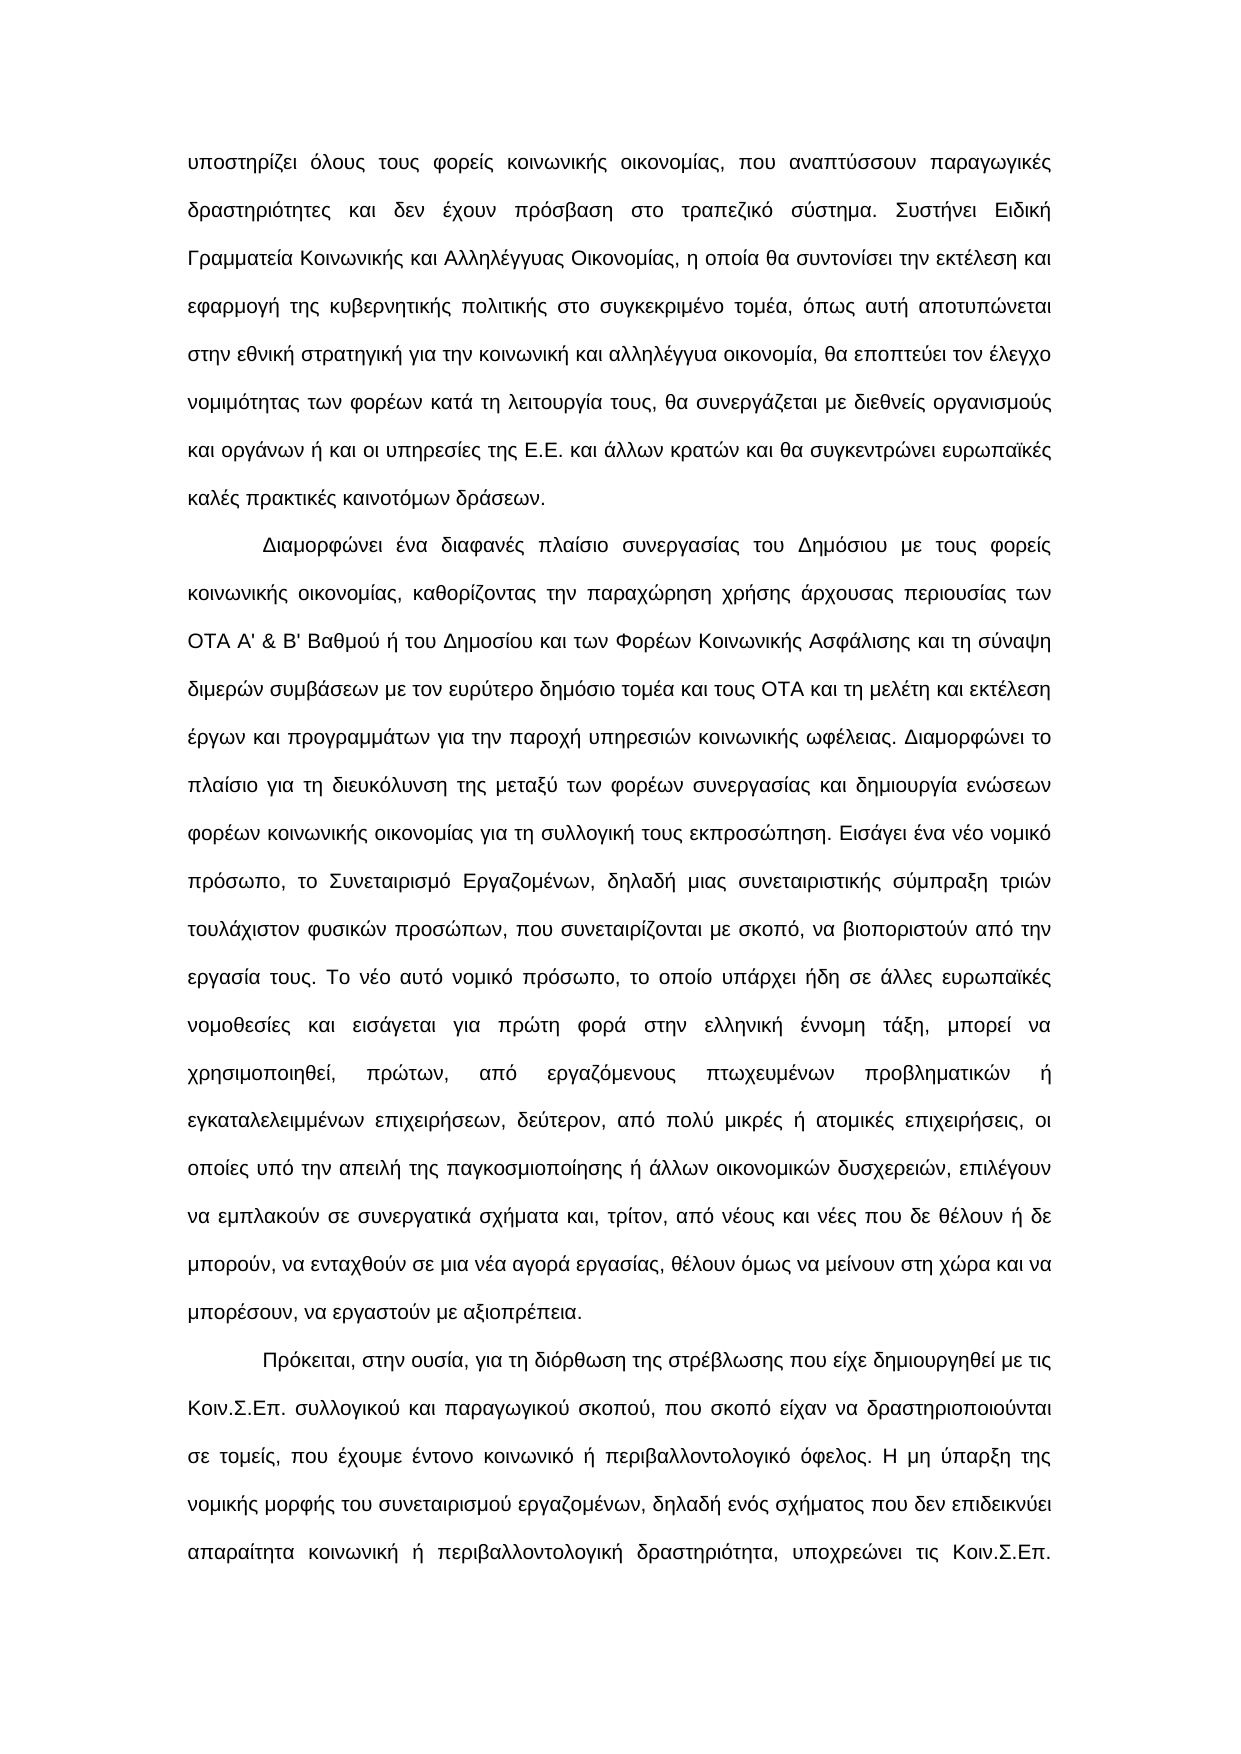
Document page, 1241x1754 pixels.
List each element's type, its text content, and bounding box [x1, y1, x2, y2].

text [187, 1348, 1053, 1563]
text Διαμορφώνει ένα διαφανές πλαίσιο συνεργασίας του Δημόσιου με τους φορείς κοινωνικής οικονομίας, καθορίζοντας την παραχώρηση χρήσης άρχουσας περιουσίας των ΟΤΑ Α' & Β' Βαθμού ή του Δημοσίου και των Φορέων Κοινωνικής Ασφάλισης και τη σύναψη διμερών συμβάσεων με τον ευρύτερο δημόσιο τομέα και τους ΟΤΑ και τη μελέτη και εκτέλεση έργων και προγραμμάτων για την παροχή υπηρεσιών κοινωνικής ωφέλειας. Διαμορφώνει το πλαίσιο για τη διευκόλυνση της μεταξύ των φορέων συνεργασίας και δημιουργία ενώσεων φορέων κοινωνικής οικονομίας για τη συλλογική τους εκπροσώπηση. Εισάγει ένα νέο νομικό πρόσωπο, το Συνεταιρισμό Εργαζομένων, δηλαδή μιας συνεταιριστικής σύμπραξη τριών τουλάχιστον φυσικών προσώπων, που συνεταιρίζονται με σκοπό, να βιοποριστούν από την εργασία τους. Το νέο αυτό νομικό πρόσωπο, το οποίο υπάρχει ήδη σε άλλες ευρωπαϊκές νομοθεσίες και εισάγεται για πρώτη φορά στην ελληνική έννομη τάξη, μπορεί να χρησιμοποιηθεί, πρώτων, από εργαζόμενους πτωχευμένων προβληματικών ή εγκαταλελειμμένων επιχειρήσεων, δεύτερον, από πολύ μικρές ή ατομικές επιχειρήσεις, οι οποίες υπό την απειλή της παγκοσμιοποίησης ή άλλων οικονομικών δυσχερειών, επιλέγουν να εμπλακούν σε συνεργατικά σχήματα και, τρίτον, από νέους και νέες που δε θέλουν ή δε μπορούν, να ενταχθούν σε μια νέα αγορά εργασίας, θέλουν όμως να μείνουν στη χώρα και να μπορέσουν, να εργαστούν με αξιοπρέπεια. [187, 533, 1053, 1324]
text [187, 150, 1053, 509]
